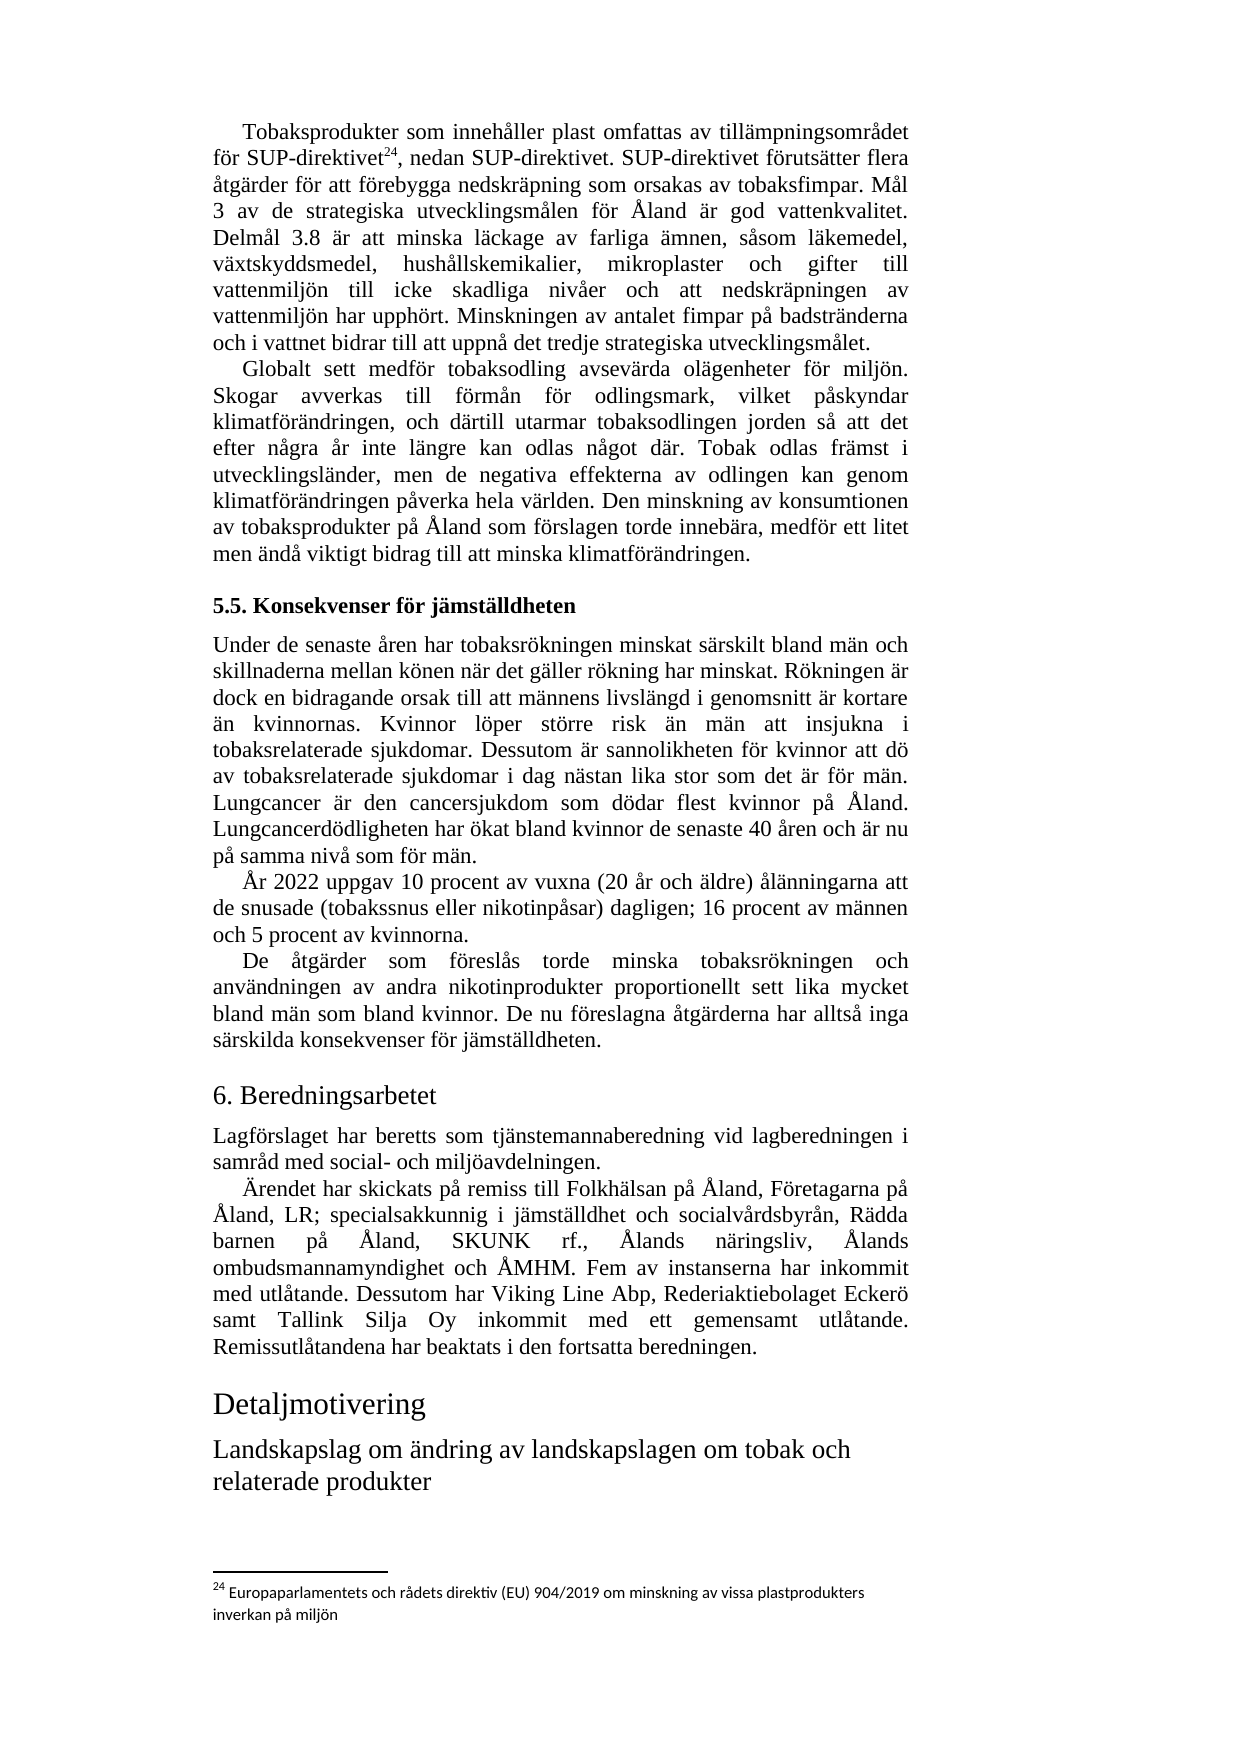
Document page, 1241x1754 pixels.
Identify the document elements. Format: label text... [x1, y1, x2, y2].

text Tobaksprodukter som innehåller plast omfattas av tillämpningsområdet för SUP-direktivet, nedan SUP-direktivet. SUP-direktivet förutsätter flera åtgärder för att förebygga nedskräpning som orsakas av tobaksfimpar. Mål 3 av de strategiska utvecklingsmålen för Åland är god vattenkvalitet. Delmål 3.8 är att minska läckage av farliga ämnen, såsom läkemedel, växtskyddsmedel, hushållskemikalier, mikroplaster och gifter till vattenmiljön till icke skadliga nivåer och att nedskräpningen av vattenmiljön har upphört. Minskningen av antalet fimpar på badstränderna och i vattnet bidrar till att uppnå det tredje strategiska utvecklingsmålet. [213, 118, 909, 355]
text Globalt sett medför tobaksodling avsevärda olägenheter för miljön. Skogar avverkas till förmån för odlingsmark, vilket påskyndar klimatförändringen, och därtill utarmar tobaksodlingen jorden så att det efter några år inte längre kan odlas något där. Tobak odlas främst i utvecklingsländer, men de negativa effekterna av odlingen kan genom klimatförändringen påverka hela världen. Den minskning av konsumtionen av tobaksprodukter på Åland som förslagen torde innebära, medför ett litet men ändå viktigt bidrag till att minska klimatförändringen. [213, 355, 909, 566]
text Detaljmotivering [213, 1386, 909, 1421]
text De åtgärder som föreslås torde minska tobaksrökningen och användningen av andra nikotinprodukter proportionellt sett lika mycket bland män som bland kvinnor. De nu föreslagna åtgärderna har alltså inga särskilda konsekvenser för jämställdheten. [213, 947, 909, 1052]
text Ärendet har skickats på remiss till Folkhälsan på Åland, Företagarna på Åland, LR; specialsakkunnig i jämställdhet och socialvårdsbyrån, Rädda barnen på Åland, SKUNK rf., Ålands näringsliv, Ålands ombudsmannamyndighet och ÅMHM. Fem av instanserna har inkommit med utlåtande. Dessutom har Viking Line Abp, Rederiaktiebolaget Eckerö samt Tallink Silja Oy inkommit med ett gemensamt utlåtande. Remissutlåtandena har beaktats i den fortsatta beredningen. [213, 1175, 909, 1359]
text Under de senaste åren har tobaksrökningen minskat särskilt bland män och skillnaderna mellan könen när det gäller rökning har minskat. Rökningen är dock en bidragande orsak till att männens livslängd i genomsnitt är kortare än kvinnornas. Kvinnor löper större risk än män att insjukna i tobaksrelaterade sjukdomar. Dessutom är sannolikheten för kvinnor att dö av tobaksrelaterade sjukdomar i dag nästan lika stor som det är för män. Lungcancer är den cancersjukdom som dödar flest kvinnor på Åland. Lungcancerdödligheten har ökat bland kvinnor de senaste 40 åren och är nu på samma nivå som för män. [213, 631, 909, 868]
text 6. Beredningsarbetet [213, 1079, 909, 1110]
text Lagförslaget har beretts som tjänstemannaberedning vid lagberedningen i samråd med social- och miljöavdelningen. [213, 1122, 909, 1175]
text År 2022 uppgav 10 procent av vuxna (20 år och äldre) ålänningarna att de snusade (tobakssnus eller nikotinpåsar) dagligen; 16 procent av männen och 5 procent av kvinnorna. [213, 868, 909, 947]
text 5.5. Konsekvenser för jämställdheten [213, 592, 909, 619]
text Landskapslag om ändring av landskapslagen om tobak och relaterade produkter [213, 1433, 909, 1496]
